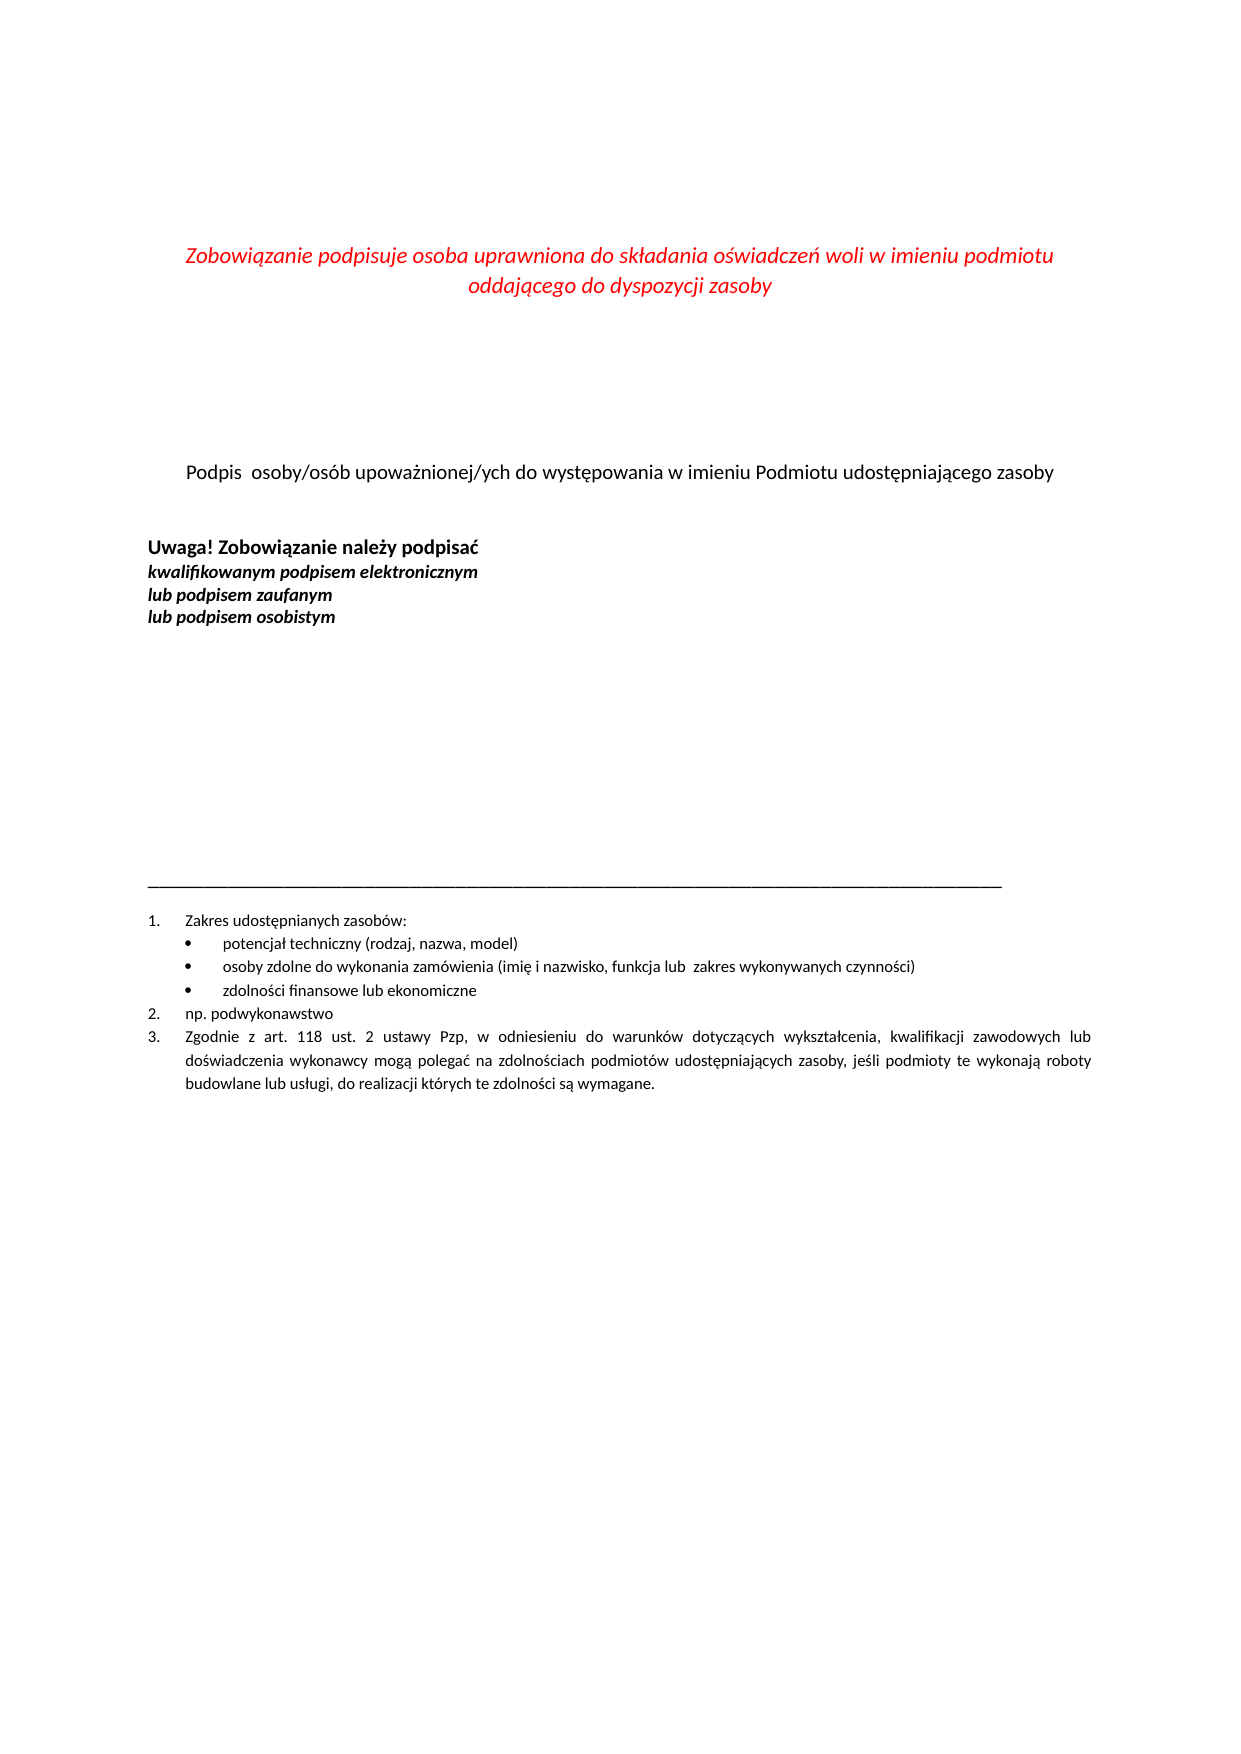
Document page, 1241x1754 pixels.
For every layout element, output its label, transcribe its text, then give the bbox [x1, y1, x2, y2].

list zdolności finansowe lub ekonomiczne [185, 980, 1093, 1000]
text lub podpisem zaufanym [148, 583, 1093, 606]
text lub podpisem osobistym [148, 606, 1093, 629]
list Zgodnie z art. 118 ust. 2 ustawy Pzp, w odniesieniu do warunków dotyczących wykształcenia, kwalifikacji zawodowych lub doświadczenia wykonawcy mogą polegać na zdolnościach podmiotów udostępniających zasoby, jeśli podmioty te wykonają roboty budowlane lub usługi, do realizacji których te zdolności są wymagane. [148, 1027, 1093, 1093]
text Podpis osoby/osób upoważnionej/ych do występowania w imieniu Podmiotu udostępniającego zasoby [148, 459, 1093, 484]
text Zobowiązanie podpisuje osoba uprawniona do składania oświadczeń woli w imieniu podmiotu oddającego do dyspozycji zasoby [148, 241, 1093, 299]
list osoby zdolne do wykonania zamówienia (imię i nazwisko, funkcja lub zakres wykonywanych czynności) [185, 957, 1093, 977]
text Uwaga! Zobowiązanie należy podpisać [148, 534, 1093, 560]
text kwalifikowanym podpisem elektronicznym [148, 560, 1093, 583]
list Zakres udostępnianych zasobów: [148, 910, 1093, 930]
text ___________________________________________________________________________ [148, 863, 1093, 891]
list np. podwykonawstwo [148, 1003, 1093, 1023]
list potencjał techniczny (rodzaj, nazwa, model) [185, 933, 1093, 953]
